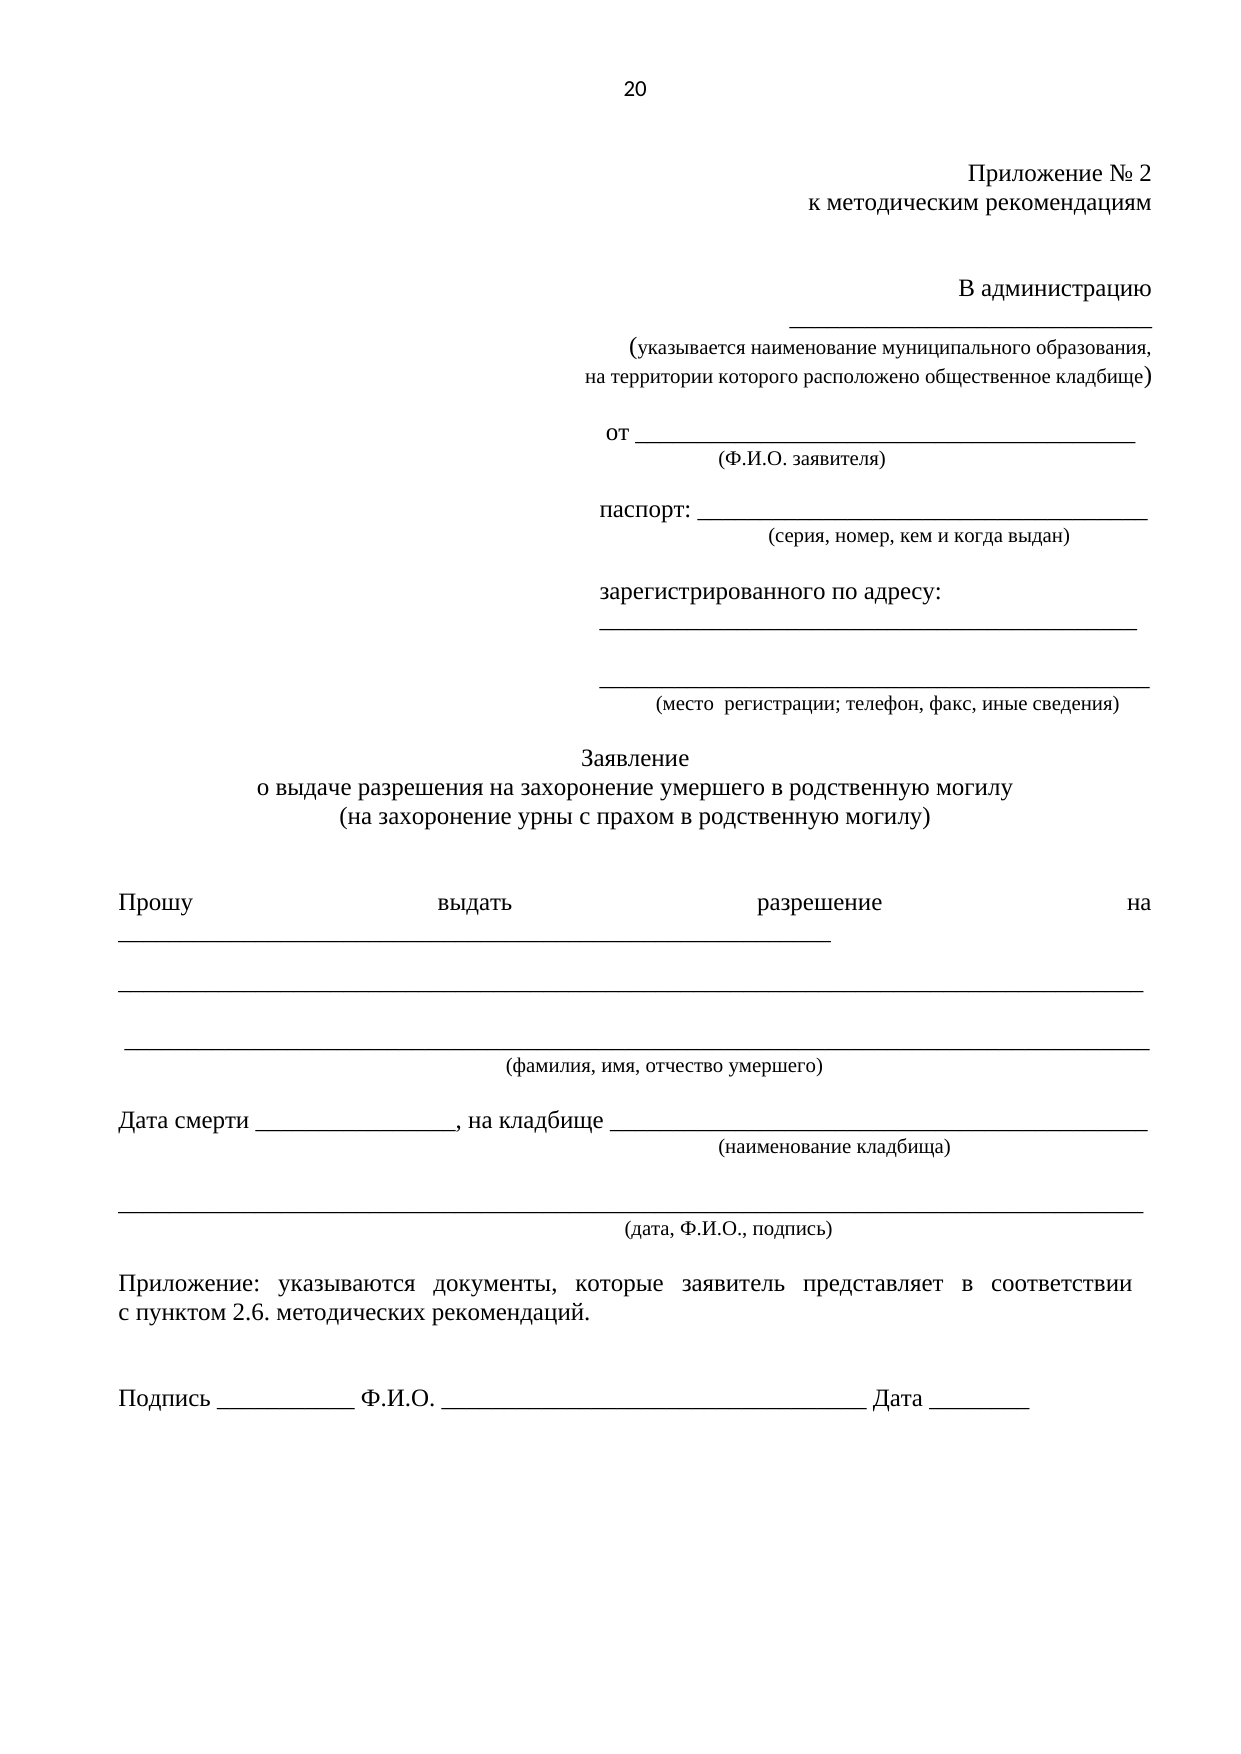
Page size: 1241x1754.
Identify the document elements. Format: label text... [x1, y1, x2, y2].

text (на захоронение урны с прахом в родственную могилу) [118, 801, 1152, 830]
text Прошу выдать разрешение на _________________________________________________________ [118, 887, 1152, 945]
text ____________________________________________ [118, 662, 1152, 691]
text (дата, Ф.И.О., подпись) [118, 1216, 1152, 1240]
text (место регистрации; телефон, факс, иные сведения) [118, 691, 1152, 715]
text (серия, номер, кем и когда выдан) [118, 523, 1152, 547]
text зарегистрированного по адресу: [118, 576, 1152, 604]
text В администрацию _____________________________ [192, 273, 1152, 331]
text Приложение № 2 [118, 158, 1152, 187]
text __________________________________________________________________________________ [118, 1187, 1152, 1216]
text ___________________________________________ [118, 604, 1152, 633]
text (наименование кладбища) [118, 1134, 1152, 1158]
text Дата смерти ________________, на кладбище ___________________________________________ [118, 1105, 1152, 1134]
text Подпись ___________ Ф.И.О. __________________________________ Дата ________ [118, 1383, 1152, 1412]
text к методическим рекомендациям [118, 187, 1152, 216]
text (фамилия, имя, отчество умершего) [118, 1053, 1152, 1077]
text паспорт: ____________________________________ [118, 494, 1152, 523]
text Заявление [118, 743, 1152, 772]
text (Ф.И.О. заявителя) [118, 446, 1152, 470]
text (указывается наименование муниципального образования, [192, 331, 1152, 360]
text __________________________________________________________________________________ [118, 966, 1152, 995]
text о выдаче разрешения на захоронение умершего в родственную могилу [118, 772, 1152, 801]
text __________________________________________________________________________________ [118, 1024, 1152, 1053]
text на территории которого расположено общественное кладбище) [192, 360, 1152, 388]
text от ________________________________________ [118, 417, 1152, 446]
text Приложение: указываются документы, которые заявитель представляет в соответствии с пунктом 2.6. методических рекомендаций. [118, 1268, 1152, 1326]
